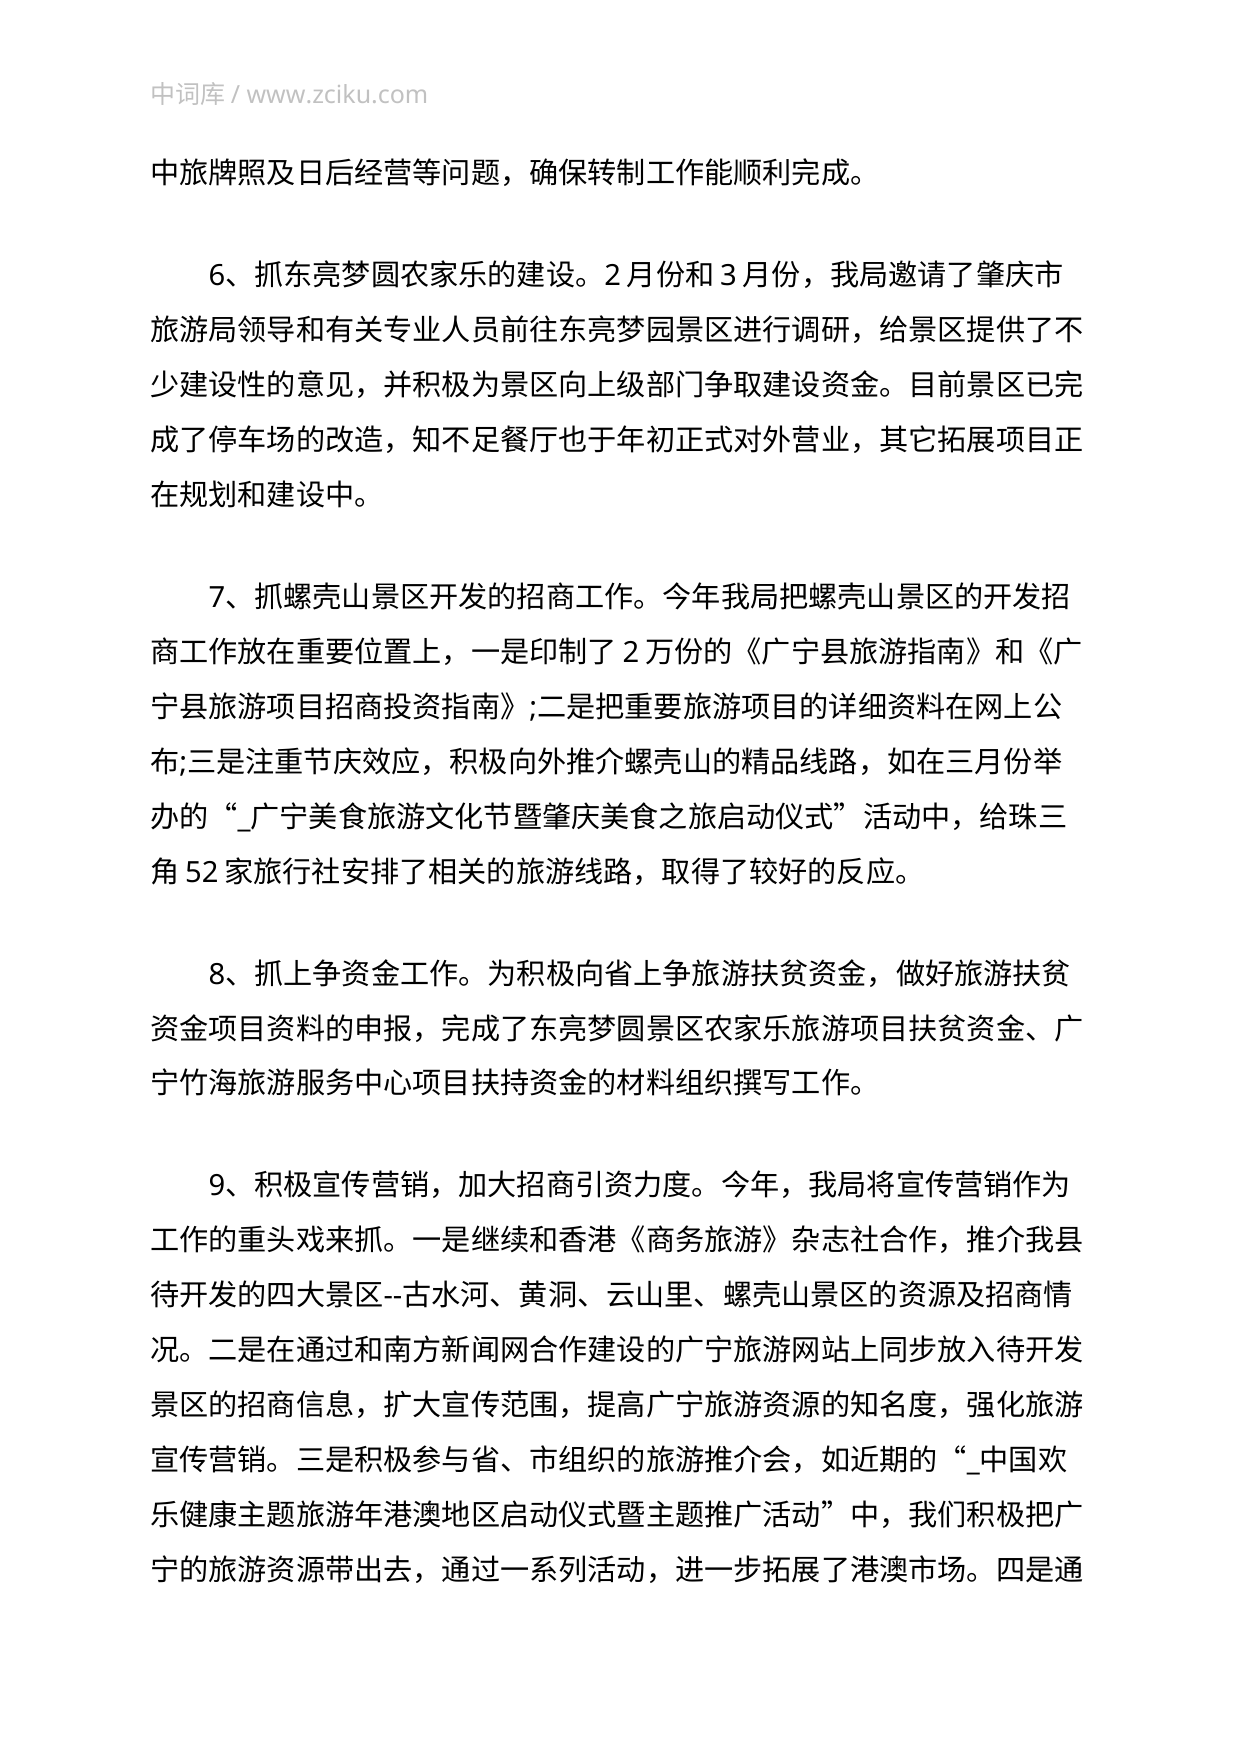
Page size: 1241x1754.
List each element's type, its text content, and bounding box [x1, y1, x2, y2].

text 6、抓东亮梦圆农家乐的建设。2月份和3月份，我局邀请了肇庆市旅游局领导和有关专业人员前往东亮梦园景区进行调研，给景区提供了不少建设性的意见，并积极为景区向上级部门争取建设资金。目前景区已完成了停车场的改造，知不足餐厅也于年初正式对外营业，其它拓展项目正在规划和建设中。 [150, 252, 1090, 514]
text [150, 1162, 1090, 1589]
text 8、抓上争资金工作。为积极向省上争旅游扶贫资金，做好旅游扶贫资金项目资料的申报，完成了东亮梦圆景区农家乐旅游项目扶贫资金、广宁竹海旅游服务中心项目扶持资金的材料组织撰写工作。 [150, 950, 1090, 1102]
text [150, 150, 1090, 192]
text 7、抓螺壳山景区开发的招商工作。今年我局把螺壳山景区的开发招商工作放在重要位置上，一是印制了2万份的《广宁县旅游指南》和《广宁县旅游项目招商投资指南》;二是把重要旅游项目的详细资料在网上公布;三是注重节庆效应，积极向外推介螺壳山的精品线路，如在三月份举办的“_广宁美食旅游文化节暨肇庆美食之旅启动仪式”活动中，给珠三角52家旅行社安排了相关的旅游线路，取得了较好的反应。 [150, 573, 1090, 891]
